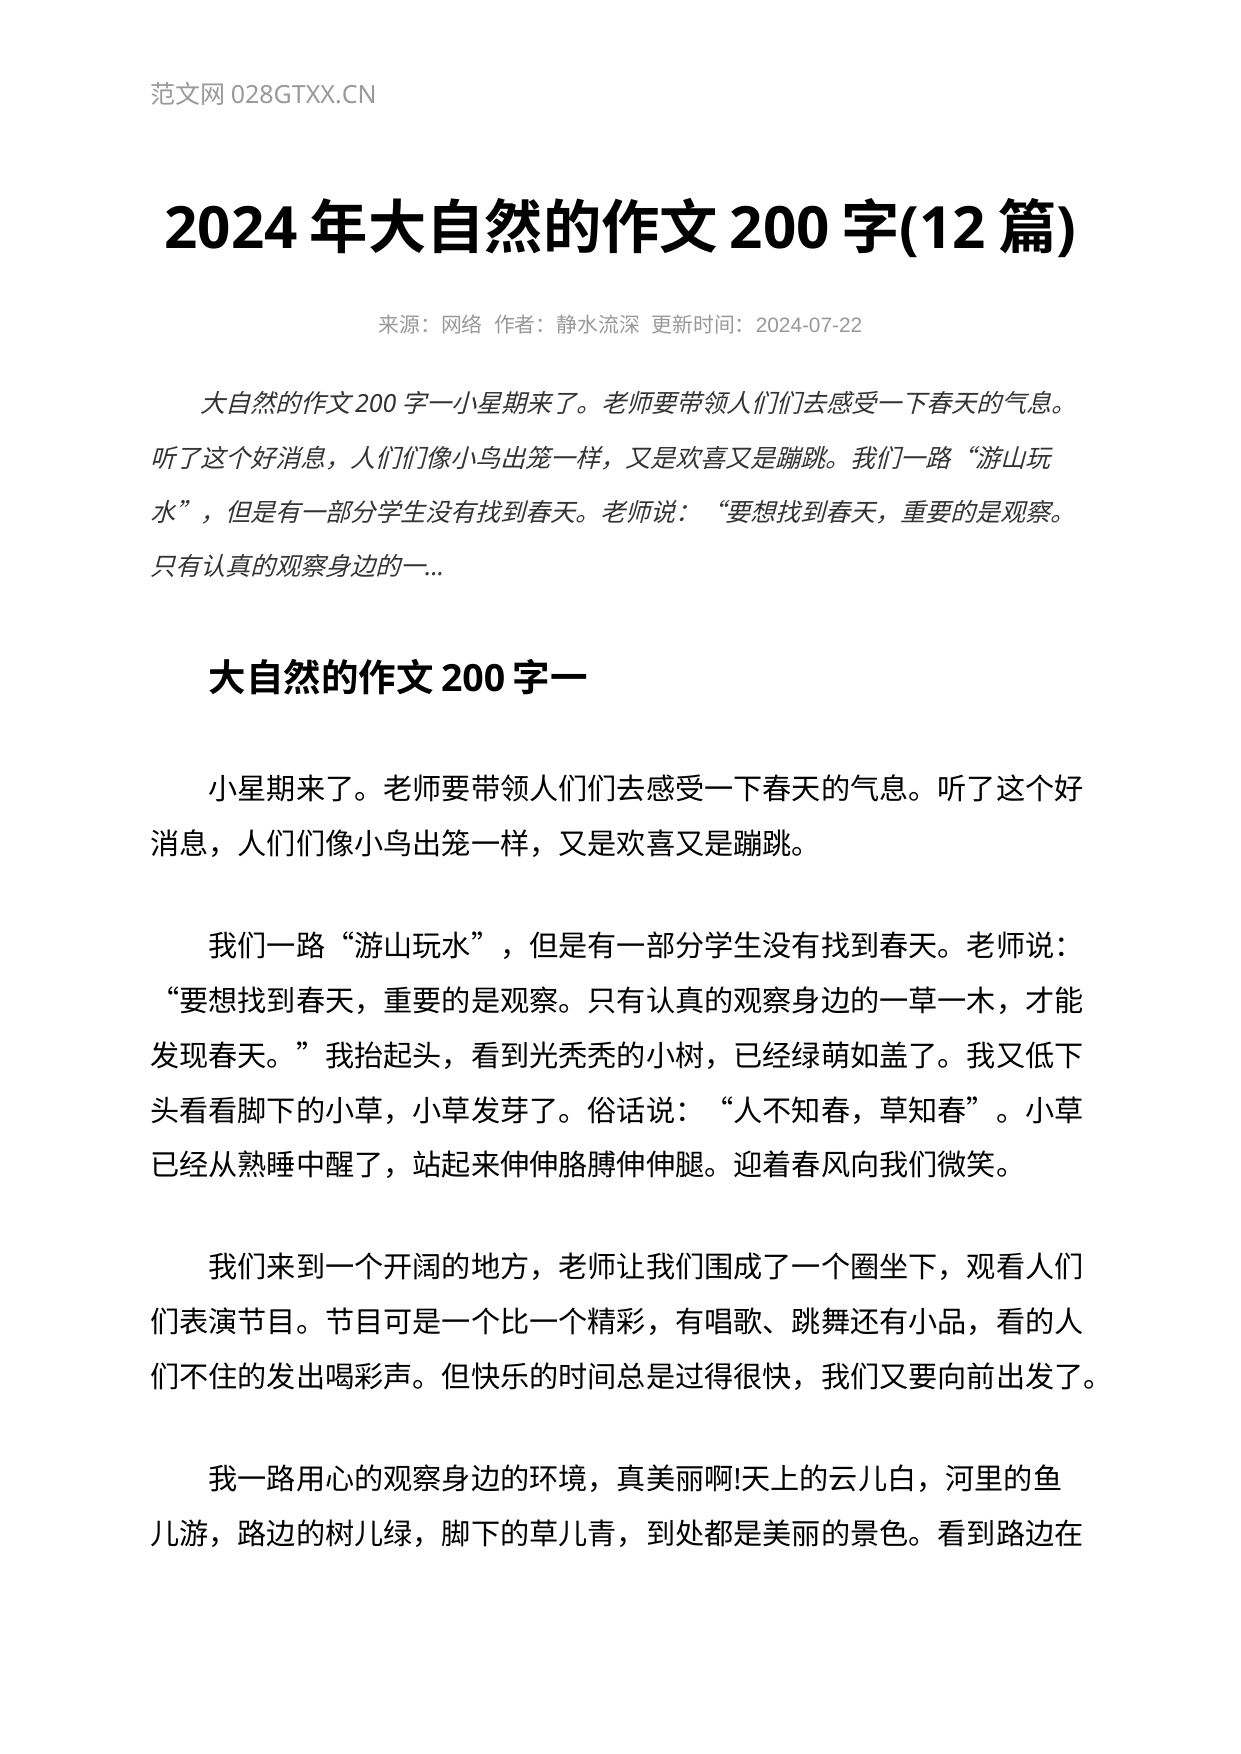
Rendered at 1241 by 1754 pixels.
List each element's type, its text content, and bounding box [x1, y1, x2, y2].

text 来源：网络 作者：静水流深 更新时间：2024-07-22 [150, 313, 1090, 337]
text 我们一路“游山玩水”，但是有一部分学生没有找到春天。老师说：“要想找到春天，重要的是观察。只有认真的观察身边的一草一木，才能发现春天。”我抬起头，看到光秃秃的小树，已经绿萌如盖了。我又低下头看看脚下的小草，小草发芽了。俗话说：“人不知春，草知春”。小草已经从熟睡中醒了，站起来伸伸胳膊伸伸腿。迎着春风向我们微笑。 [150, 922, 1090, 1184]
text 我们来到一个开阔的地方，老师让我们围成了一个圈坐下，观看人们们表演节目。节目可是一个比一个精彩，有唱歌、跳舞还有小品，看的人们不住的发出喝彩声。但快乐的时间总是过得很快，我们又要向前出发了。 [150, 1244, 1090, 1396]
subtitle 2024年大自然的作文200字(12篇) [150, 181, 1090, 266]
text 大自然的作文200字一 [150, 648, 1090, 703]
text 大自然的作文200字一小星期来了。老师要带领人们们去感受一下春天的气息。听了这个好消息，人们们像小鸟出笼一样，又是欢喜又是蹦跳。我们一路“游山玩水”，但是有一部分学生没有找到春天。老师说：“要想找到春天，重要的是观察。只有认真的观察身边的一... [150, 384, 1090, 583]
text 小星期来了。老师要带领人们们去感受一下春天的气息。听了这个好消息，人们们像小鸟出笼一样，又是欢喜又是蹦跳。 [150, 766, 1090, 863]
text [150, 1455, 1090, 1553]
